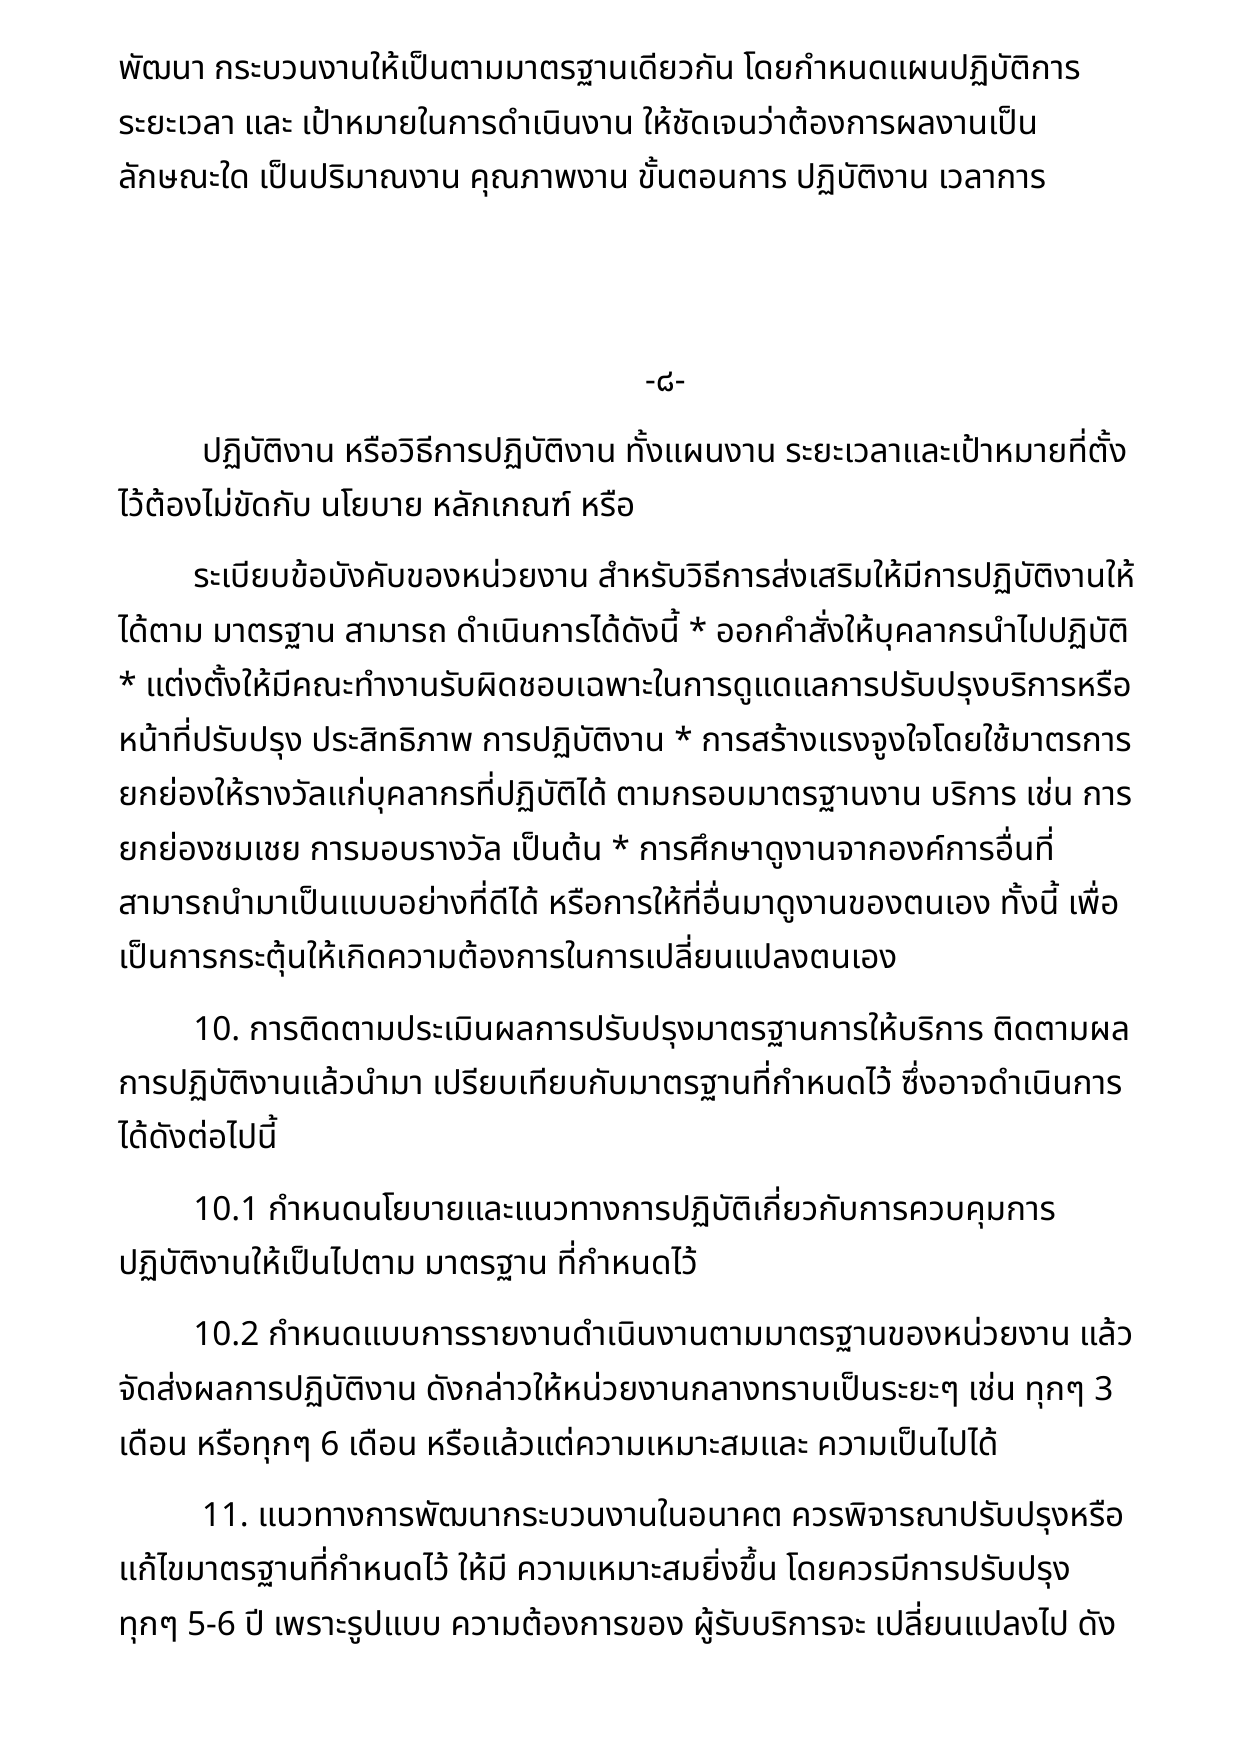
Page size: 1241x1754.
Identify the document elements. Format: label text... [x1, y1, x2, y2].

text ระเบียบข้อบังคับของหน่วยงาน สำหรับวิธีการส่งเสริมให้มีการปฏิบัติงานให้ได้ตาม มาตรฐาน สามารถ ดำเนินการได้ดังนี้ * ออกคำสั่งให้บุคลากรนำไปปฏิบัติ * แต่งตั้งให้มีคณะทำงานรับผิดชอบเฉพาะในการดูแดแลการปรับปรุงบริการหรือหน้าที่ปรับปรุง ประสิทธิภาพ การปฏิบัติงาน * การสร้างแรงจูงใจโดยใช้มาตรการยกย่องให้รางวัลแก่บุคลากรที่ปฏิบัติได้ ตามกรอบมาตรฐานงาน บริการ เช่น การยกย่องชมเชย การมอบรางวัล เป็นต้น * การศึกษาดูงานจากองค์การอื่นที่สามารถนำมาเป็นแบบอย่างที่ดีได้ หรือการให้ที่อื่นมาดูงานของตนเอง ทั้งนี้ เพื่อเป็นการกระตุ้นให้เกิดความต้องการในการเปลี่ยนแปลงตนเอง [118, 552, 1137, 984]
text 10.1 กำหนดนโยบายและแนวทางการปฏิบัติเกี่ยวกับการควบคุมการปฏิบัติงานให้เป็นไปตาม มาตรฐาน ที่กำหนดไว้ [118, 1184, 1137, 1289]
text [118, 44, 1137, 203]
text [118, 1491, 1137, 1650]
text -๘- [118, 355, 1137, 406]
text ปฏิบัติงาน หรือวิธีการปฏิบัติงาน ทั้งแผนงาน ระยะเวลาและเป้าหมายที่ตั้งไว้ต้องไม่ขัดกับ นโยบาย หลักเกณฑ์ หรือ [118, 427, 1137, 531]
text 10. การติดตามประเมินผลการปรับปรุงมาตรฐานการให้บริการ ติดตามผลการปฏิบัติงานแล้วนำมา เปรียบเทียบกับมาตรฐานที่กำหนดไว้ ซึ่งอาจดำเนินการได้ดังต่อไปนี้ [118, 1004, 1137, 1164]
text 10.2 กำหนดแบบการรายงานดำเนินงานตามมาตรฐานของหน่วยงาน แล้วจัดส่งผลการปฏิบัติงาน ดังกล่าวให้หน่วยงานกลางทราบเป็นระยะๆ เช่น ทุกๆ 3 เดือน หรือทุกๆ 6 เดือน หรือแล้วแต่ความเหมาะสมและ ความเป็นไปได้ [118, 1310, 1137, 1470]
